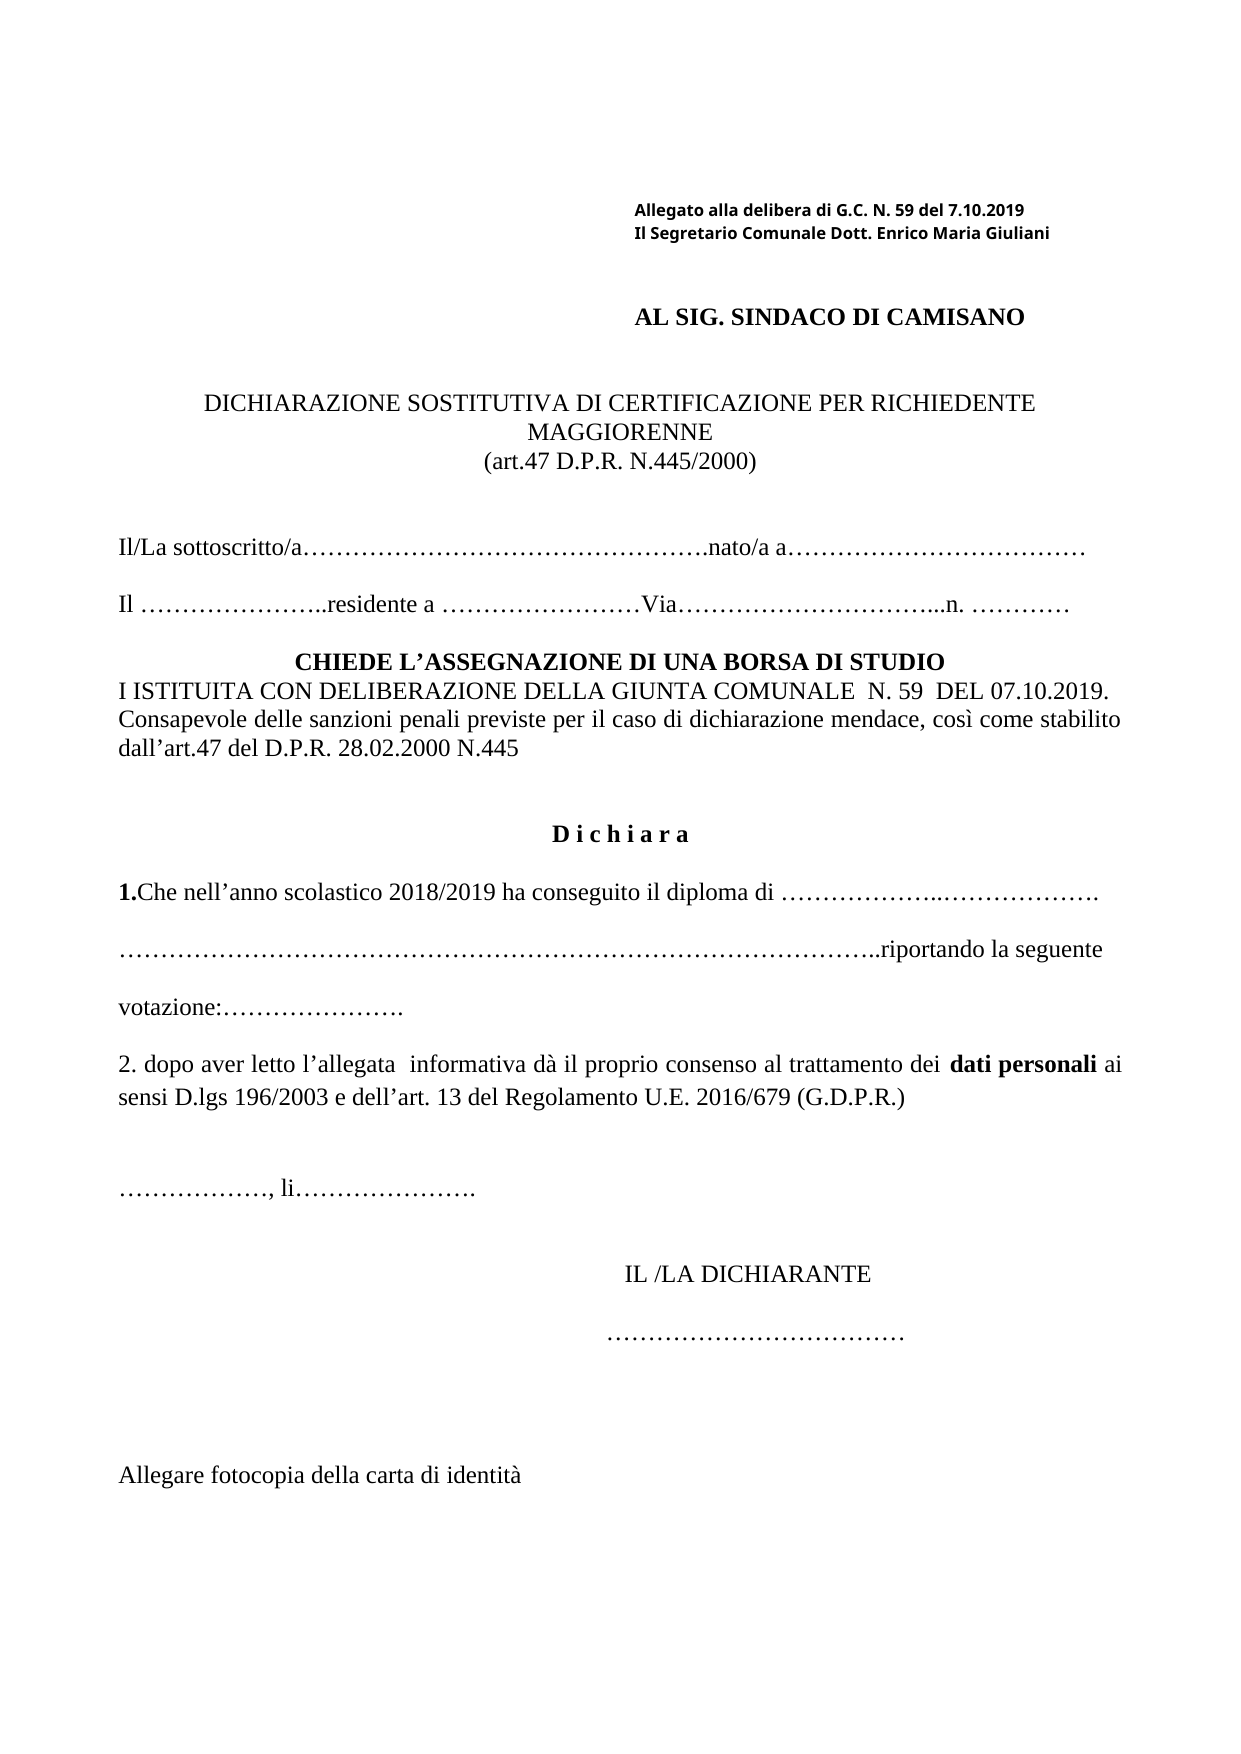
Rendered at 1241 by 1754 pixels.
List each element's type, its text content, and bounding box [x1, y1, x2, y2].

subtitle CHIEDE L’ASSEGNAZIONE DI UNA BORSA DI STUDIO [118, 647, 1122, 676]
subtitle AL SIG. [561, 302, 1122, 331]
text Consapevole delle sanzioni penali previste per il caso di dichiarazione mendace, così come stabilito dall’art.47 del D.P.R. 28.02.2000 N.445 [118, 704, 1122, 762]
text Allegare fotocopia della carta di identità [118, 1461, 1122, 1489]
text votazione:…………………. [118, 992, 1122, 1021]
text 2. dopo aver letto l’allegata informativa dà il proprio consenso al trattamento dei dati personali ai sensi D.lgs 196/2003 e dell’art. 13 del Regolamento U.E. 2016/679 (G.D.P.R.) [118, 1049, 1122, 1111]
text Allegato alla delibera di G.C. N. 59 del 7.10.2019 [634, 199, 1122, 222]
text ……………………………… [118, 1317, 1122, 1346]
text ………………………………………………………………………………..riportando la seguente [118, 934, 1122, 963]
text (art.47 D.P.R. N.445/2000) [118, 446, 1122, 474]
text ………………, li…………………. [118, 1173, 1122, 1202]
text Il Segretario Comunale Dott. Enrico Maria Giuliani [561, 222, 1122, 244]
text Il …………………..residente a ……………………Via…………………………...n. ………… [118, 589, 1122, 618]
subtitle DICHIARAZIONE SOSTITUTIVA DI CERTIFICAZIONE PER RICHIEDENTE MAGGIORENNE [118, 388, 1122, 446]
text Il/La sottoscritto/a………………………………………….nato/a a……………………………… [118, 532, 1122, 561]
text I ISTITUITA CON DELIBERAZIONE DELLA GIUNTA COMUNALE N. 59 DEL 07.10.2019. [118, 676, 1122, 704]
text 1.Che nell’anno scolastico 2018/2019 ha conseguito il diploma di ………………..………………. [118, 877, 1122, 906]
text D i c h i a r a [118, 819, 1122, 848]
text IL / [118, 1259, 1122, 1288]
